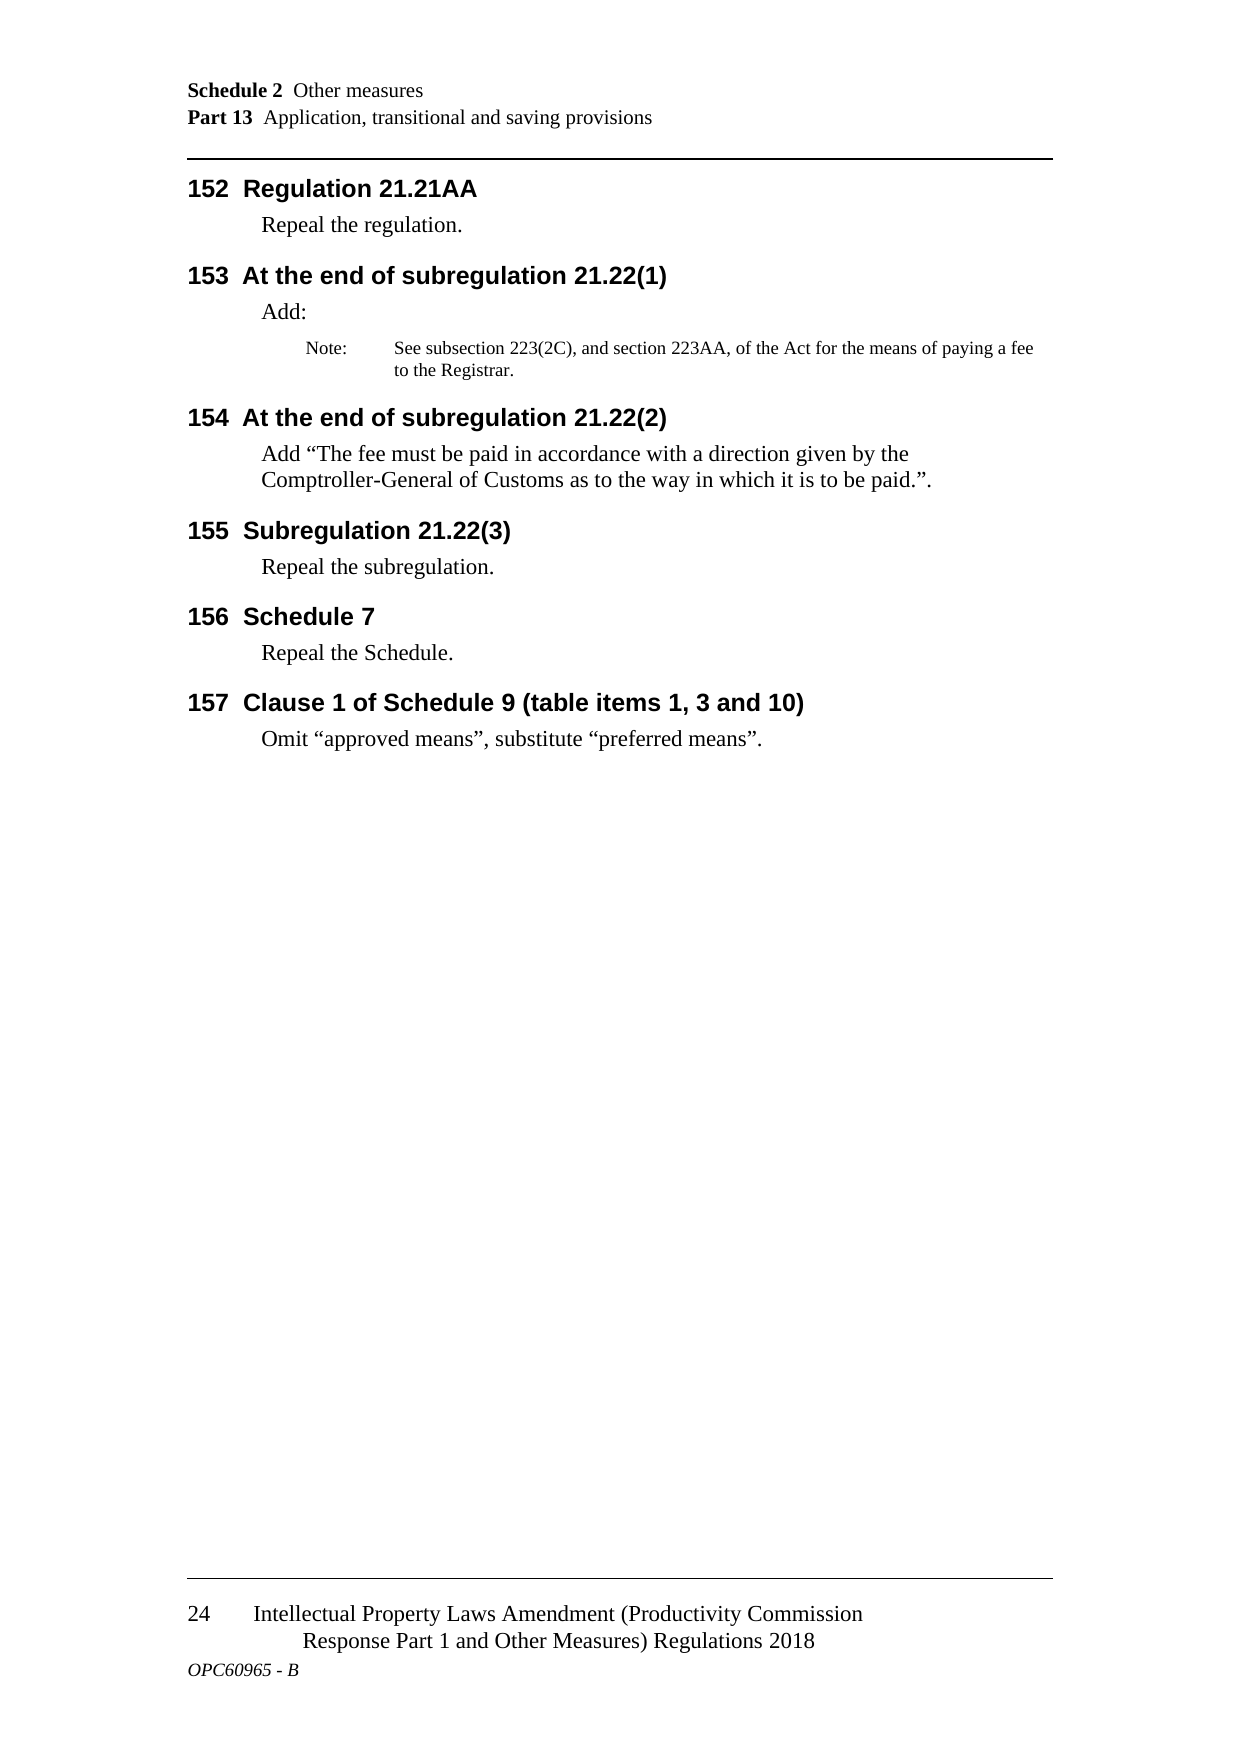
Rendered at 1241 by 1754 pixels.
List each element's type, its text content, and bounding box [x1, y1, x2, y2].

text Repeal the subregulation. [261, 553, 1053, 579]
text 155 Subregulation 21.22(3) [187, 516, 1053, 544]
text Repeal the regulation. [261, 212, 1053, 238]
text Repeal the Schedule. [261, 639, 1053, 666]
text Omit “approved means”, substitute “preferred means”. [261, 726, 1053, 752]
text 153 At the end of subregulation 21.22(1) [187, 261, 1053, 289]
text Note: See subsection 223(2C), and section 223AA, of the Act for the means of paying a fee to the Registrar. [305, 337, 1053, 380]
text 157 Clause 1 of Schedule 9 (table items 1, 3 and 10) [187, 688, 1053, 717]
text Add “The fee must be paid in accordance with a direction given by the Comptroller-General of Customs as to the way in which it is to be paid.”. [261, 440, 1053, 493]
text 152 Regulation 21.21AA [187, 174, 1053, 203]
text 156 Schedule 7 [187, 602, 1053, 631]
text 154 At the end of subregulation 21.22(2) [187, 403, 1053, 432]
text Add: [261, 298, 1053, 324]
